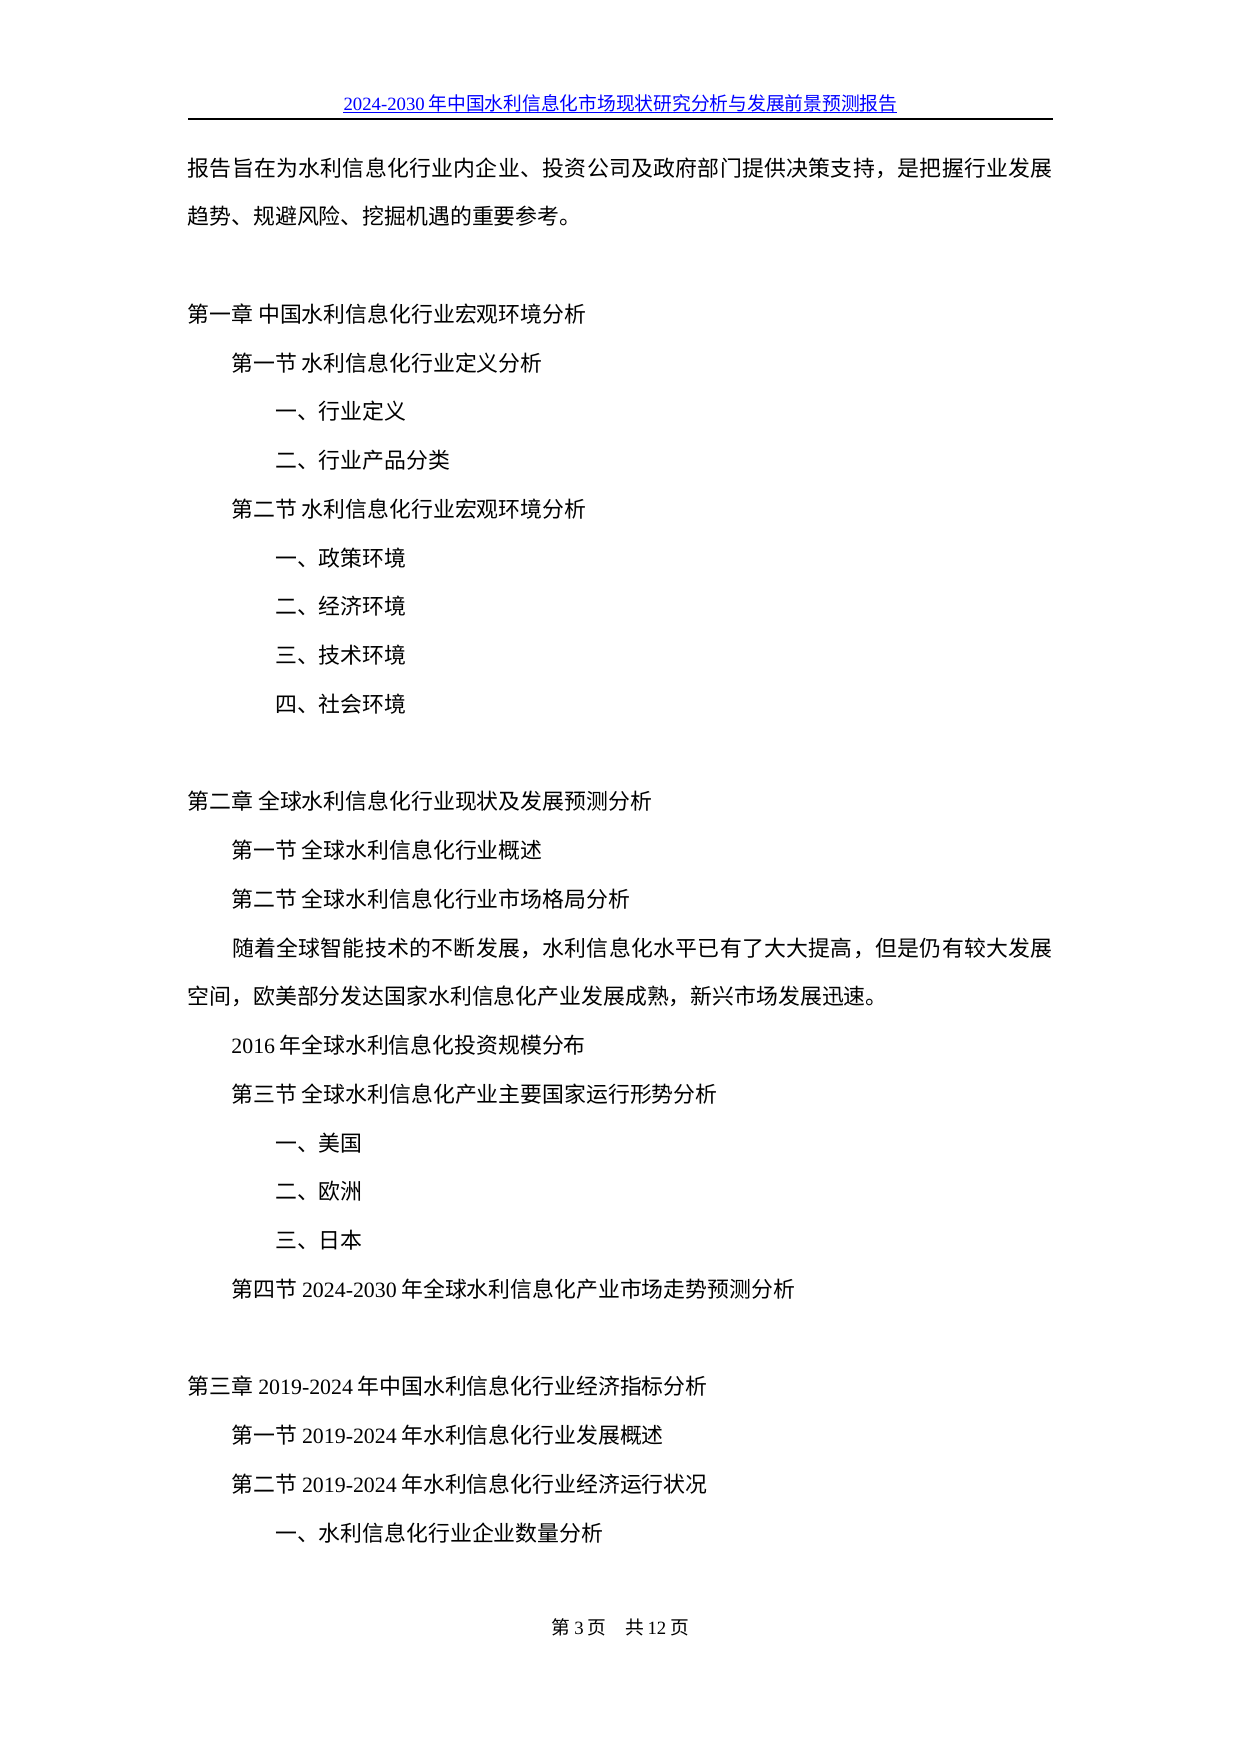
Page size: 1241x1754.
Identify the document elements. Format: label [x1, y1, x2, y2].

text [187, 150, 1053, 1548]
